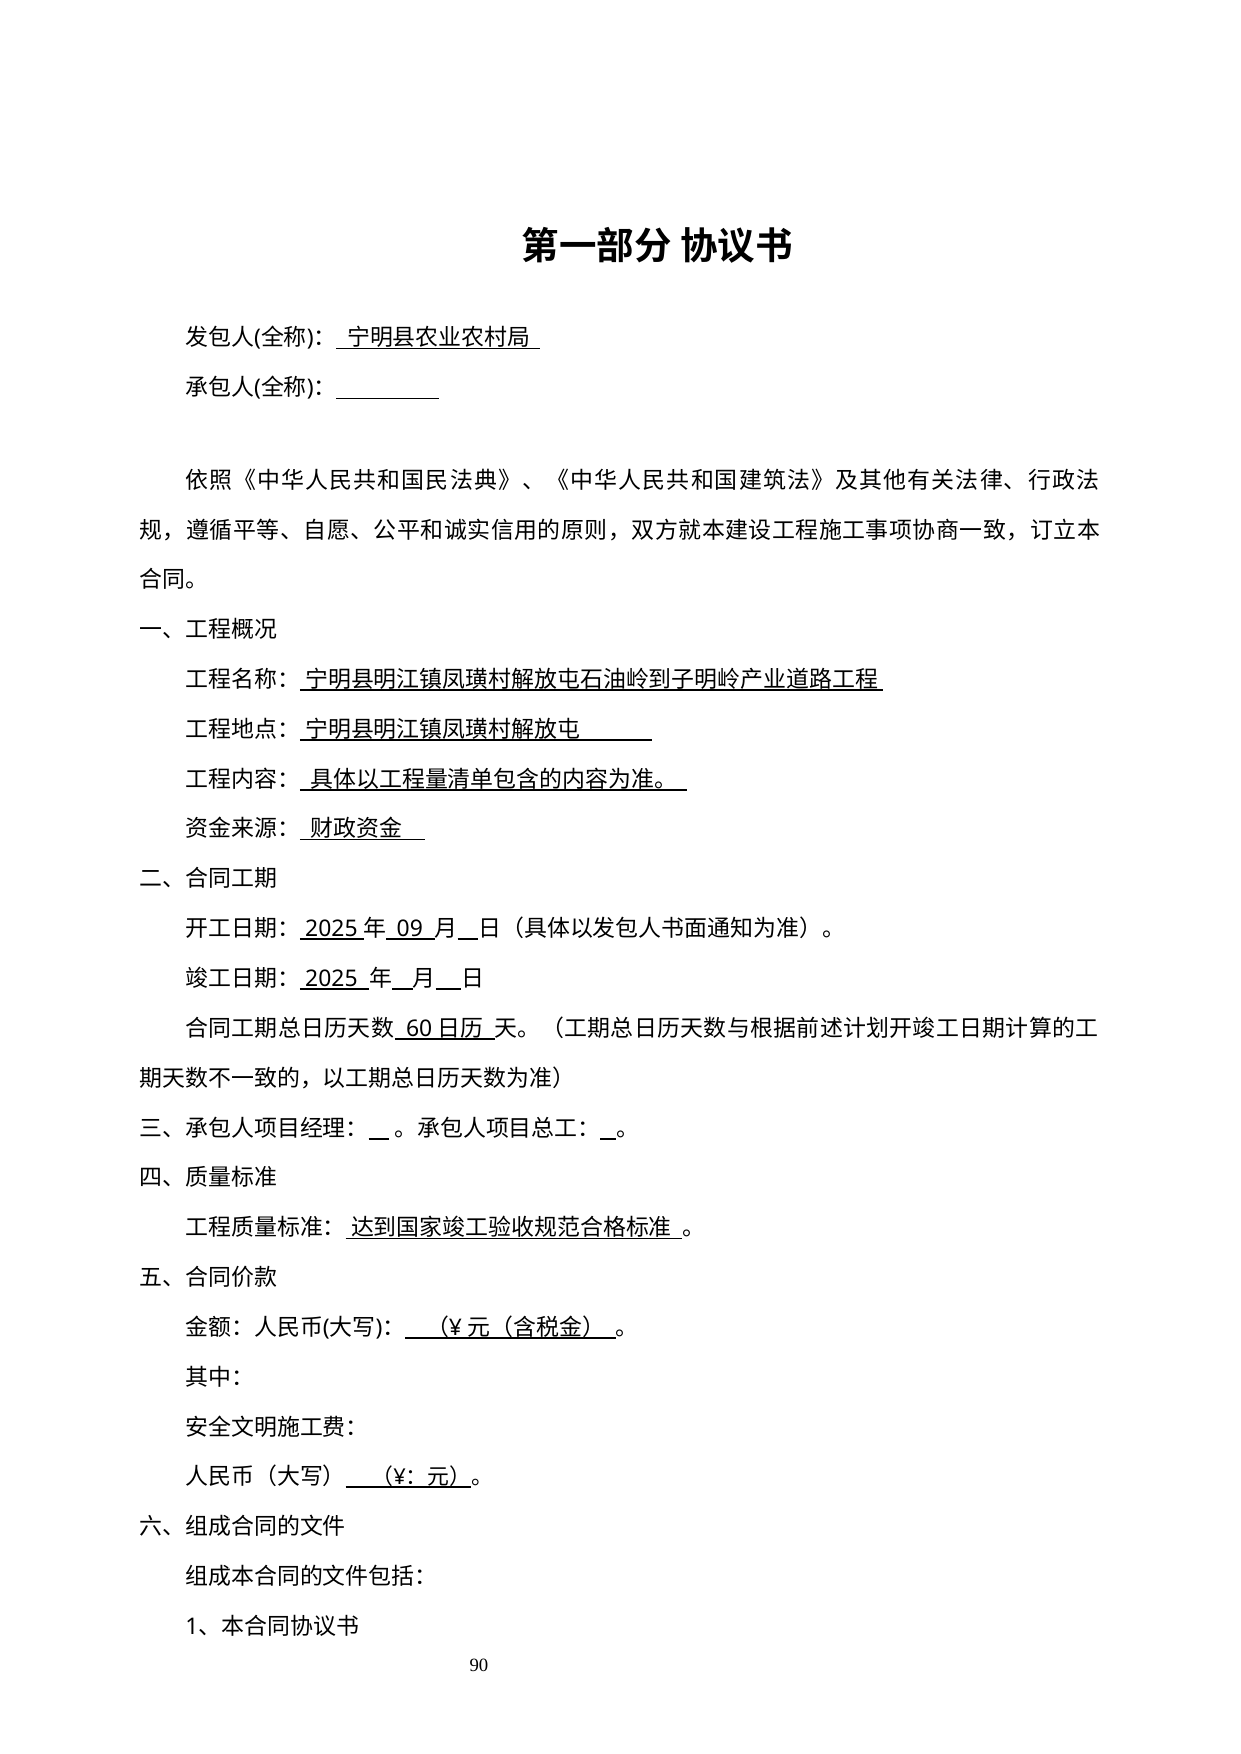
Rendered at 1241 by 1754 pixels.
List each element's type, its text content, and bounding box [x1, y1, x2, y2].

text 三、承包人项目经理： 。承包人项目总工： 。 [139, 1109, 1100, 1143]
text 资金来源： 财政资金 [139, 810, 1100, 843]
text 依照《中华人民共和国民法典》、《中华人民共和国建筑法》及其他有关法律、行政法规，遵循平等、自愿、公平和诚实信用的原则，双方就本建设工程施工事项协商一致，订立本合同。 [139, 462, 1100, 594]
text 承包人(全称)： [139, 369, 1100, 402]
text 一、工程概况 [139, 611, 1100, 644]
text 金额：人民币(大写)： （¥ 元（含税金） 。 [139, 1309, 1100, 1342]
text 发包人(全称)： 宁明县农业农村局 [139, 319, 1100, 352]
text 竣工日期： 2025 年 月 日 [139, 960, 1100, 993]
text 合同工期总日历天数 60日历 天。（工期总日历天数与根据前述计划开竣工日期计算的工期天数不一致的，以工期总日历天数为准） [139, 1010, 1100, 1093]
text 工程内容： 具体以工程量清单包含的内容为准。 [139, 760, 1100, 794]
text 1、本合同协议书 [139, 1608, 1100, 1641]
text 四、质量标准 [139, 1159, 1100, 1192]
list 第一部分 协议书 [139, 216, 1100, 270]
text 组成本合同的文件包括： [139, 1558, 1100, 1591]
text 开工日期： 2025 年 09 月 日（具体以发包人书面通知为准）。 [139, 910, 1100, 943]
text 安全文明施工费： [139, 1408, 1100, 1442]
text 六、组成合同的文件 [139, 1508, 1100, 1541]
text 工程地点： 宁明县明江镇凤璜村解放屯 [139, 711, 1100, 744]
text 工程质量标准： 达到国家竣工验收规范合格标准 。 [139, 1209, 1100, 1242]
text 五、合同价款 [139, 1259, 1100, 1292]
text 工程名称： 宁明县明江镇凤璜村解放屯石油岭到子明岭产业道路工程 [139, 661, 1100, 694]
text 二、合同工期 [139, 860, 1100, 893]
text 人民币（大写） （¥：元）。 [139, 1458, 1100, 1491]
text 其中： [139, 1359, 1100, 1392]
